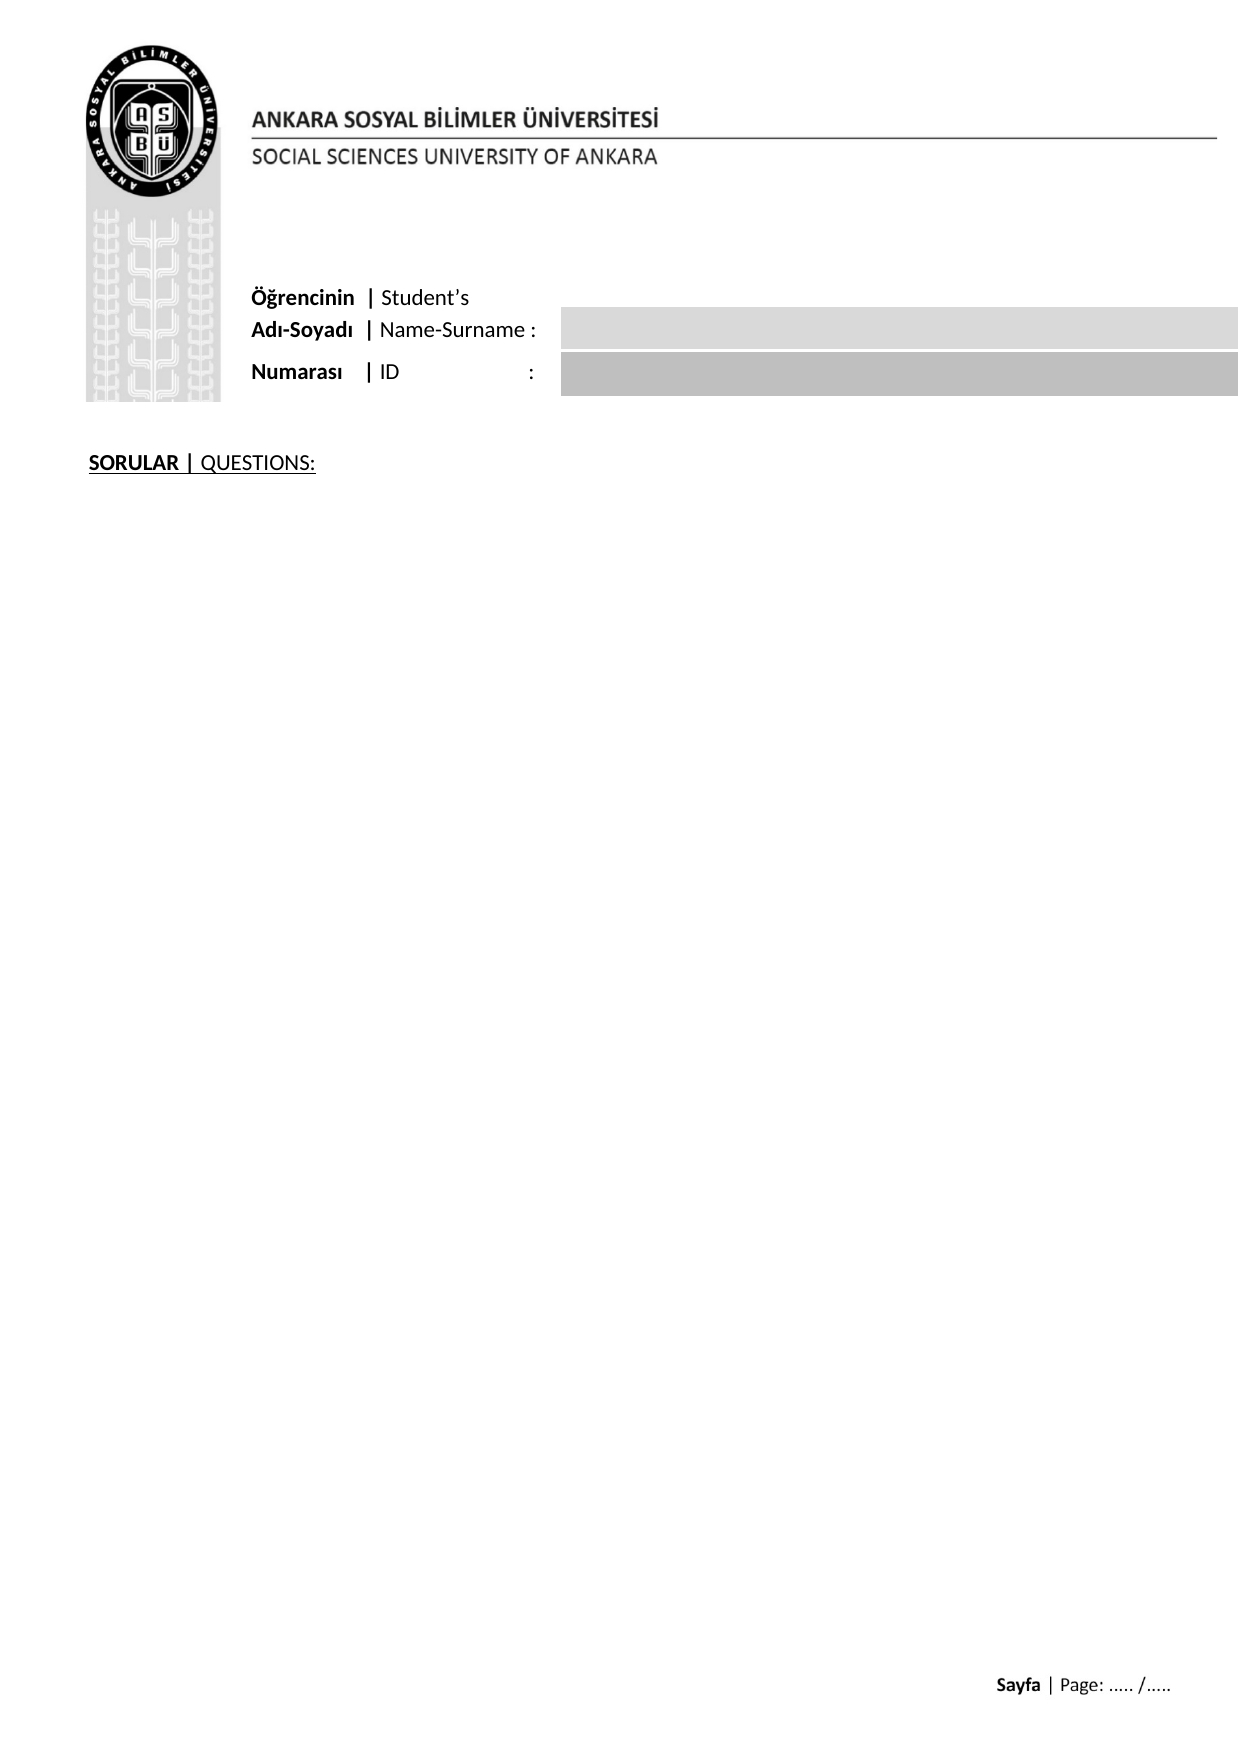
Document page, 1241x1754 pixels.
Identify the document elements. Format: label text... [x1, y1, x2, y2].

picture [20, 17, 1218, 402]
text SORULAR | QUESTIONS: [59, 448, 1181, 477]
picture [946, 1645, 1198, 1721]
text Öğrencinin | Student’s [177, 283, 1181, 311]
text Adı-Soyadı | Name-Surname : Numarası | ID : [251, 315, 560, 385]
